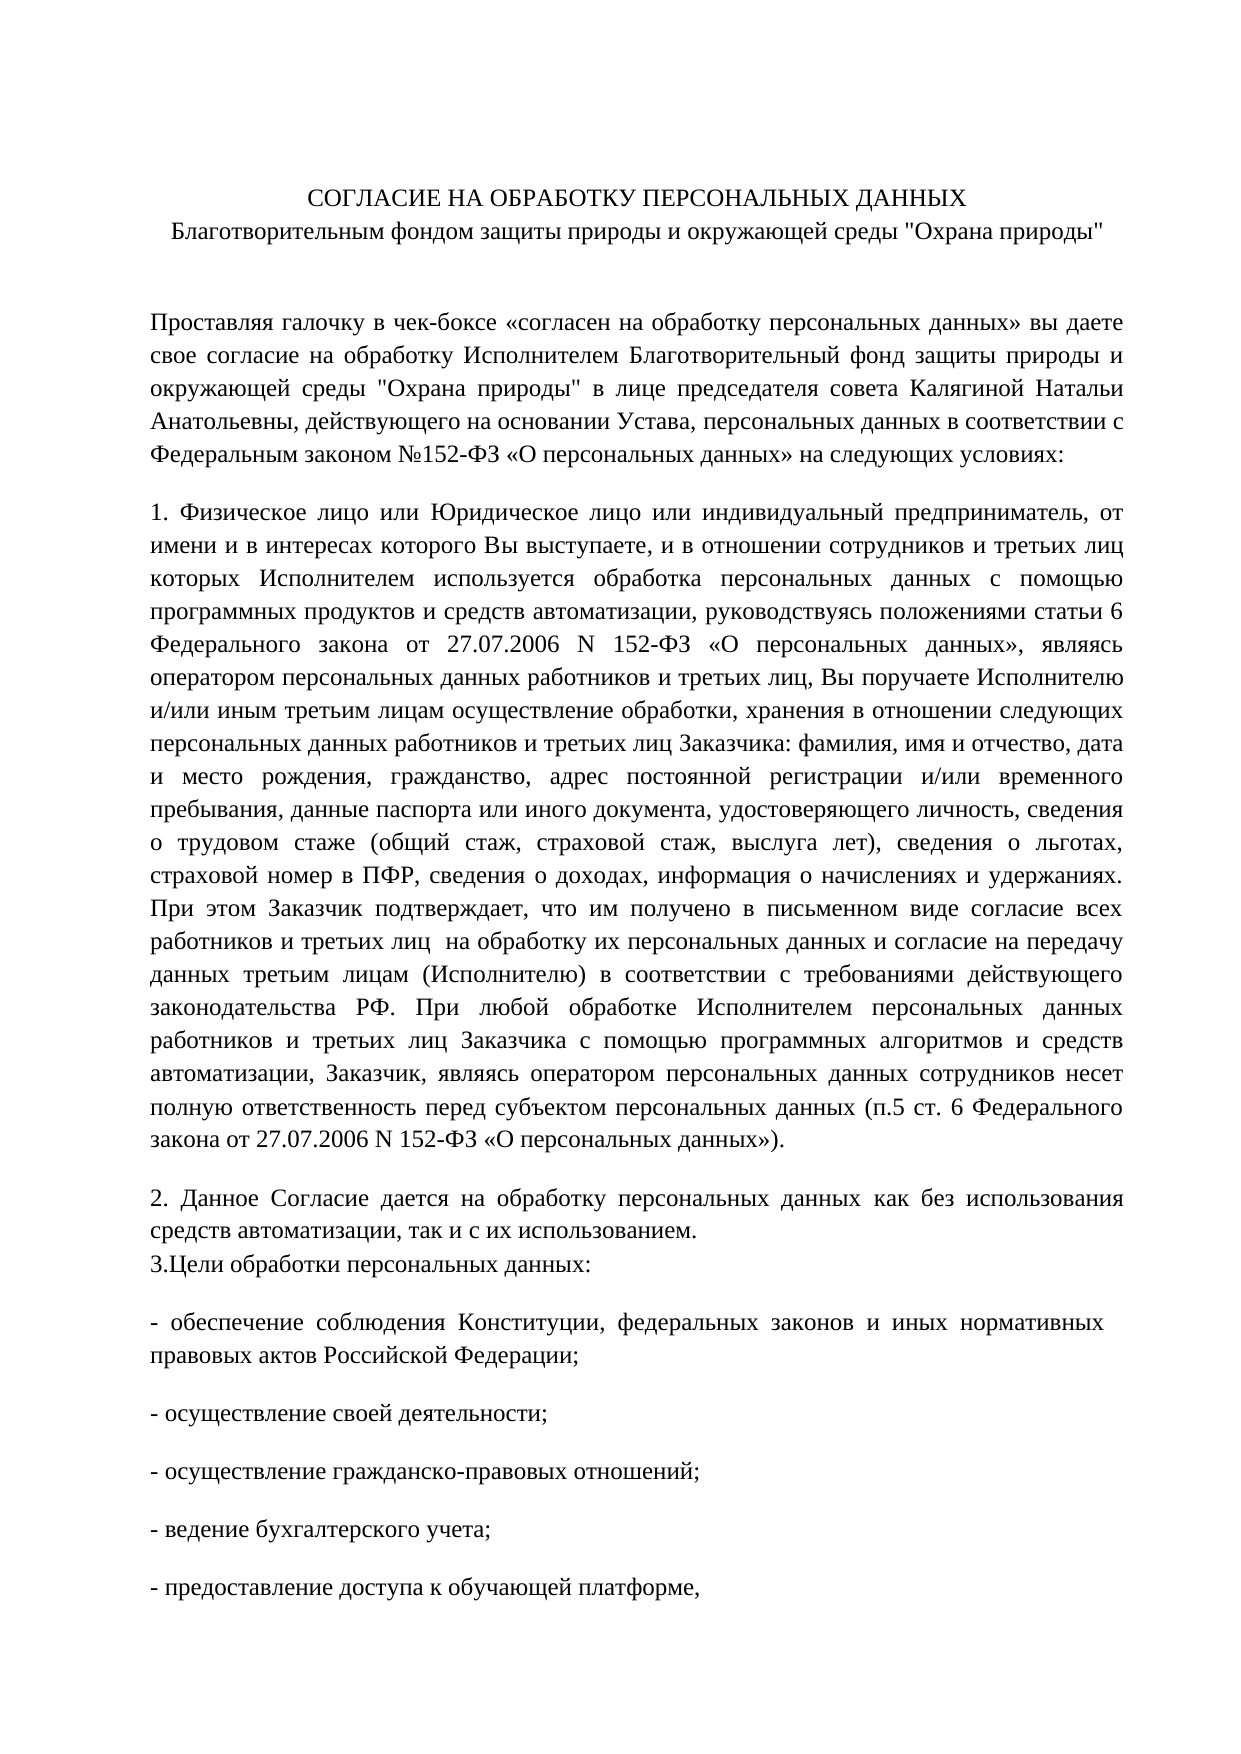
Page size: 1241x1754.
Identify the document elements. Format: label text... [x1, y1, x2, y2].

text - осуществление своей деятельности; [150, 1398, 1105, 1426]
text - осуществление гражданско-правовых отношений; [150, 1456, 1105, 1484]
text Благотворительным фондом защиты природы и окружающей среды "Охрана природы" [150, 216, 1124, 245]
text Проставляя галочку в чек-боксе «согласен на обработку персональных данных» вы даете свое согласие на обработку Исполнителем Благотворительный фонд защиты природы и окружающей среды "Охрана природы" в лице председателя совета Калягиной Натальи Анатольевны, действующего на основании Устава, персональных данных в соответствии с Федеральным законом №152-ФЗ «О персональных данных» на следующих условиях: [150, 307, 1124, 468]
text - ведение бухгалтерского учета; [150, 1514, 1105, 1542]
text 1. Физическое лицо или Юридическое лицо или индивидуальный предприниматель, от имени и в интересах которого Вы выступаете, и в отношении сотрудников и третьих лиц которых Исполнителем используется обработка персональных данных с помощью программных продуктов и средств автоматизации, руководствуясь положениями статьи 6 Федерального закона от 27.07.2006 N 152-ФЗ «О персональных данных», являясь оператором персональных данных работников и третьих лиц, Вы поручаете Исполнителю и/или иным третьим лицам осуществление обработки, хранения в отношении следующих персональных данных работников и третьих лиц Заказчика: фамилия, имя и отчество, дата и место рождения, гражданство, адрес постоянной регистрации и/или временного пребывания, данные паспорта или иного документа, удостоверяющего личность, сведения о трудовом стаже (общий стаж, страховой стаж, выслуга лет), сведения о льготах, страховой номер в ПФР, сведения о доходах, информация о начислениях и удержаниях. При этом Заказчик подтверждает, что им получено в письменном виде согласие всех работников и третьих лиц на обработку их персональных данных и согласие на передачу данных третьим лицам (Исполнителю) в соответствии с требованиями действующего законодательства РФ. При любой обработке Исполнителем персональных данных работников и третьих лиц Заказчика с помощью программных алгоритмов и средств автоматизации, Заказчик, являясь оператором персональных данных сотрудников несет полную ответственность перед субъектом персональных данных (п.5 ст. 6 Федерального закона от 27.07.2006 N 152-ФЗ «О персональных данных»). [150, 497, 1124, 1153]
text 3.Цели обработки персональных данных: [150, 1249, 1124, 1277]
text СОГЛАСИЕ НА ОБРАБОТКУ ПЕРСОНАЛЬНЫХ ДАННЫХ [150, 183, 1124, 212]
text - предоставление доступа к обучающей платформе, [150, 1572, 1105, 1601]
text - обеспечение соблюдения Конституции, федеральных законов и иных нормативных правовых актов Российской Федерации; [150, 1307, 1105, 1368]
text 2. Данное Согласие дается на обработку персональных данных как без использования средств автоматизации, так и с их использованием. [150, 1183, 1124, 1244]
